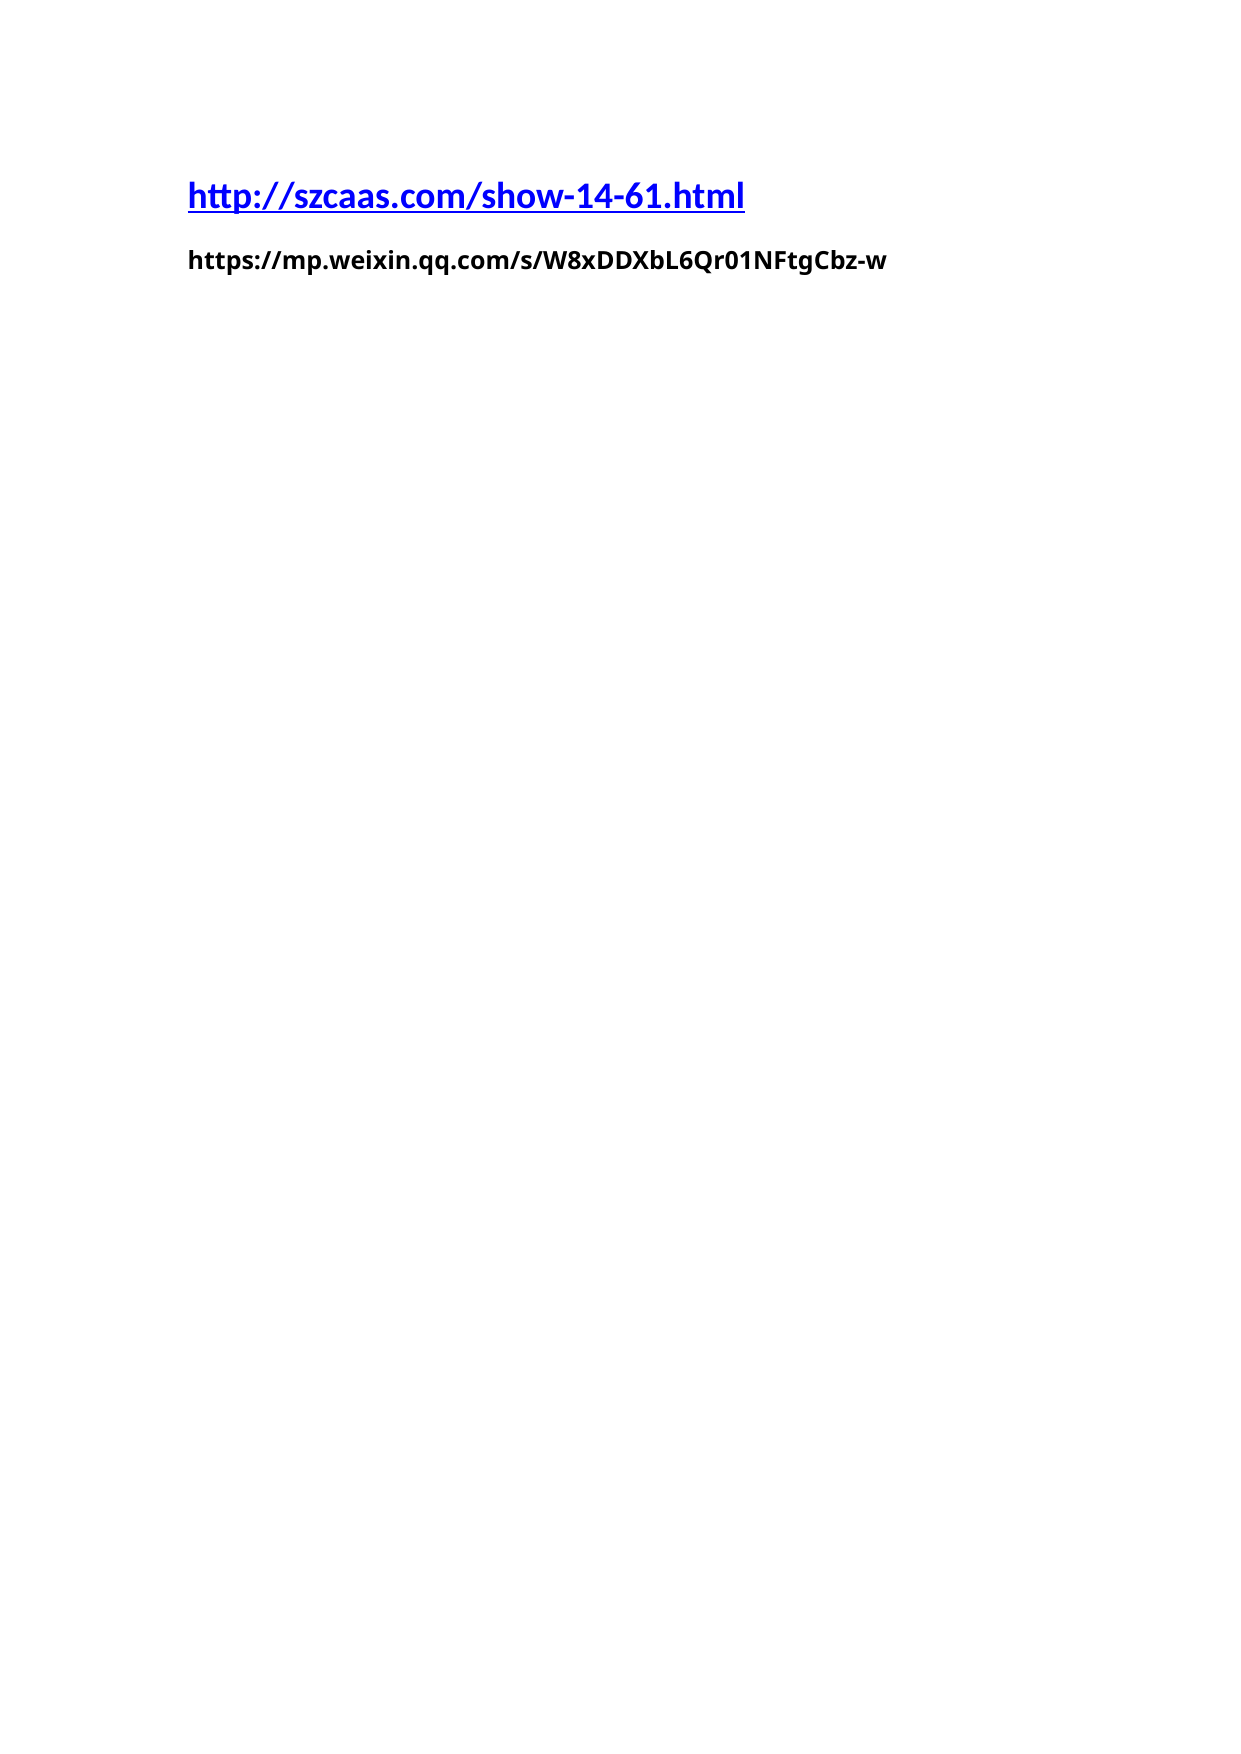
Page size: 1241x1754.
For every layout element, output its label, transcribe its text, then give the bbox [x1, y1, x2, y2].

text http://szcaas.com/show-14-61.html [187, 162, 1053, 227]
text https://mp.weixin.qq.com/s/W8xDDXbL6Qr01NFtgCbz-w [187, 227, 1053, 292]
